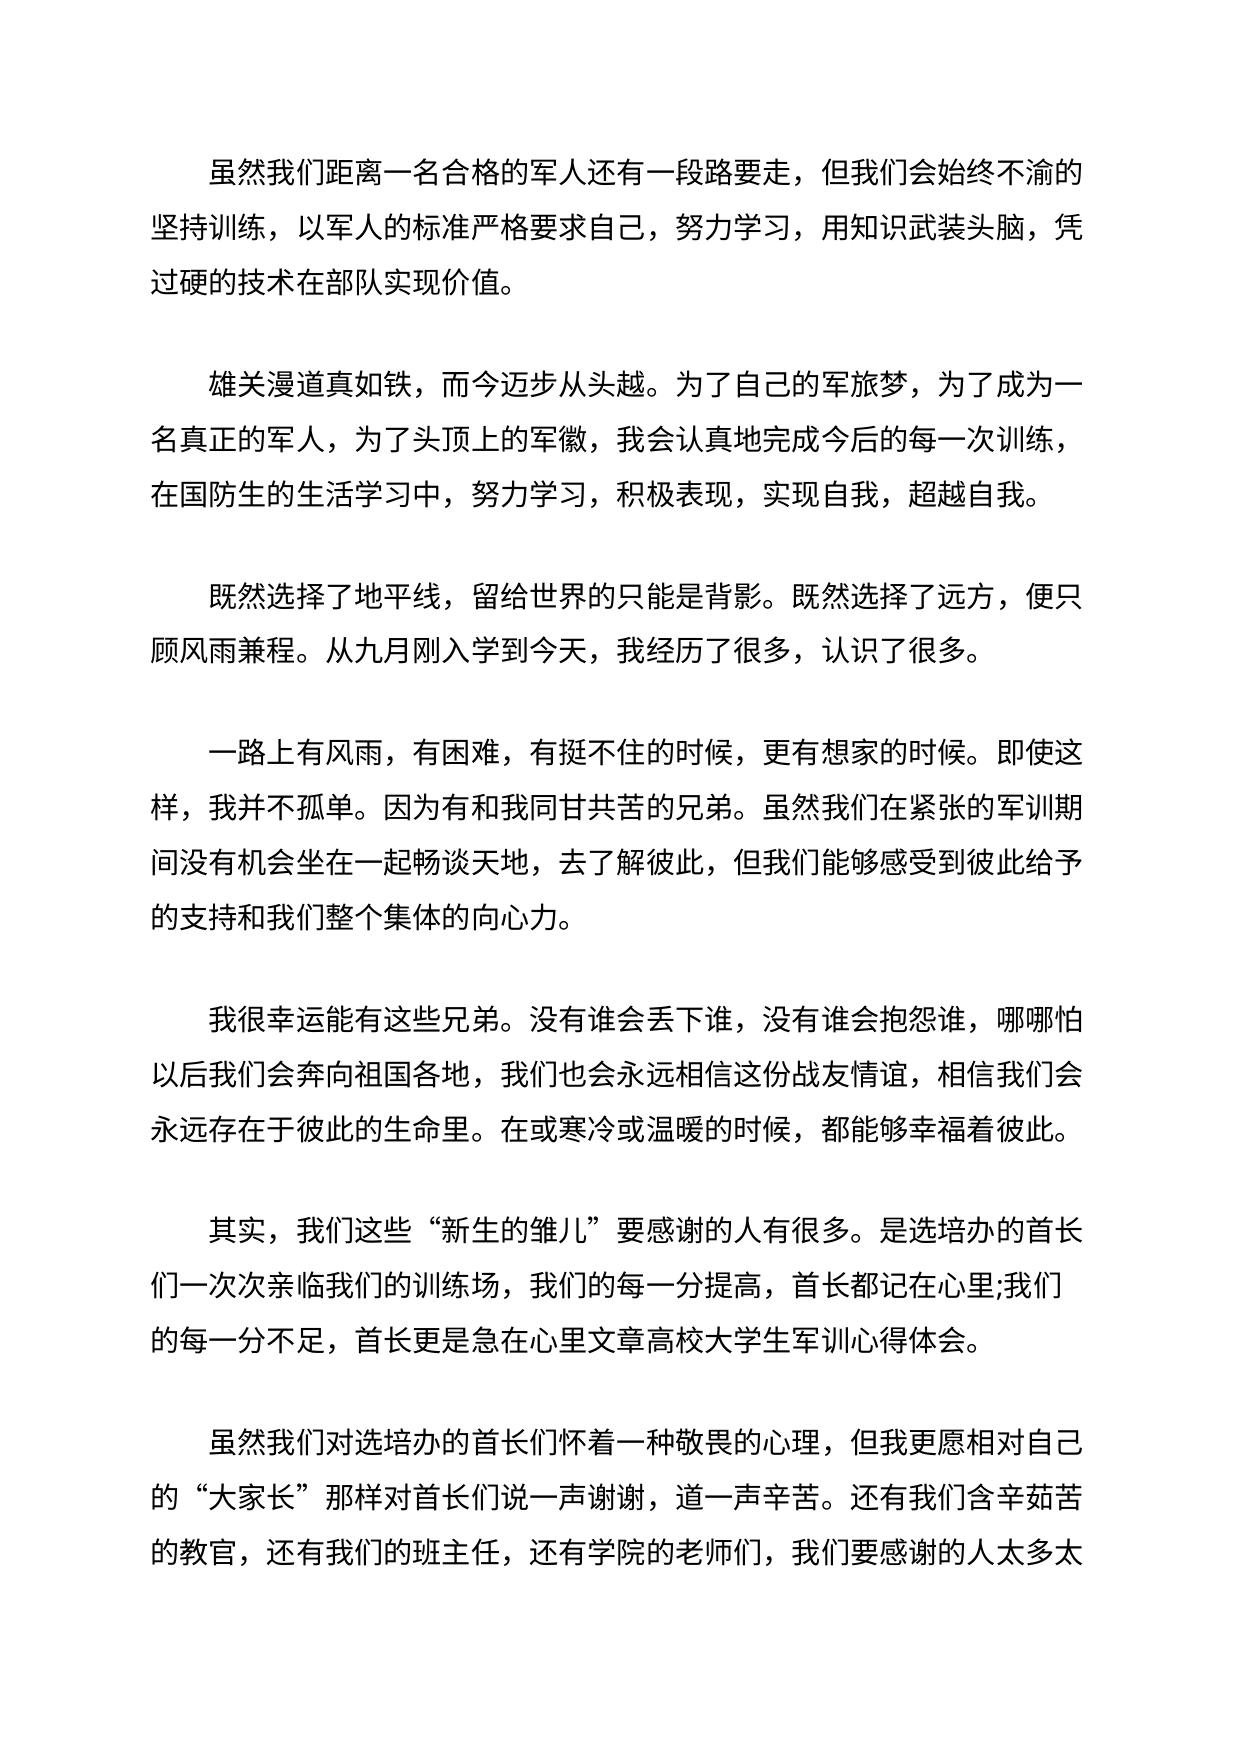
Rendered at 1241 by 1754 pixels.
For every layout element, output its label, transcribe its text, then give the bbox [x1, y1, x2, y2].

text 雄关漫道真如铁，而今迈步从头越。为了自己的军旅梦，为了成为一名真正的军人，为了头顶上的军徽，我会认真地完成今后的每一次训练，在国防生的生活学习中，努力学习，积极表现，实现自我，超越自我。 [150, 362, 1090, 514]
text 一路上有风雨，有困难，有挺不住的时候，更有想家的时候。即使这样，我并不孤单。因为有和我同甘共苦的兄弟。虽然我们在紧张的军训期间没有机会坐在一起畅谈天地，去了解彼此，但我们能够感受到彼此给予的支持和我们整个集体的向心力。 [150, 730, 1090, 937]
text 其实，我们这些“新生的雏儿”要感谢的人有很多。是选培办的首长们一次次亲临我们的训练场，我们的每一分提高，首长都记在心里;我们的每一分不足，首长更是急在心里文章高校大学生军训心得体会。 [150, 1208, 1090, 1360]
text 既然选择了地平线，留给世界的只能是背影。既然选择了远方，便只顾风雨兼程。从九月刚入学到今天，我经历了很多，认识了很多。 [150, 573, 1090, 670]
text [150, 1419, 1090, 1572]
text 虽然我们距离一名合格的军人还有一段路要走，但我们会始终不渝的坚持训练，以军人的标准严格要求自己，努力学习，用知识武装头脑，凭过硬的技术在部队实现价值。 [150, 150, 1090, 302]
text 我很幸运能有这些兄弟。没有谁会丢下谁，没有谁会抱怨谁，哪哪怕以后我们会奔向祖国各地，我们也会永远相信这份战友情谊，相信我们会永远存在于彼此的生命里。在或寒冷或温暖的时候，都能够幸福着彼此。 [150, 996, 1090, 1148]
